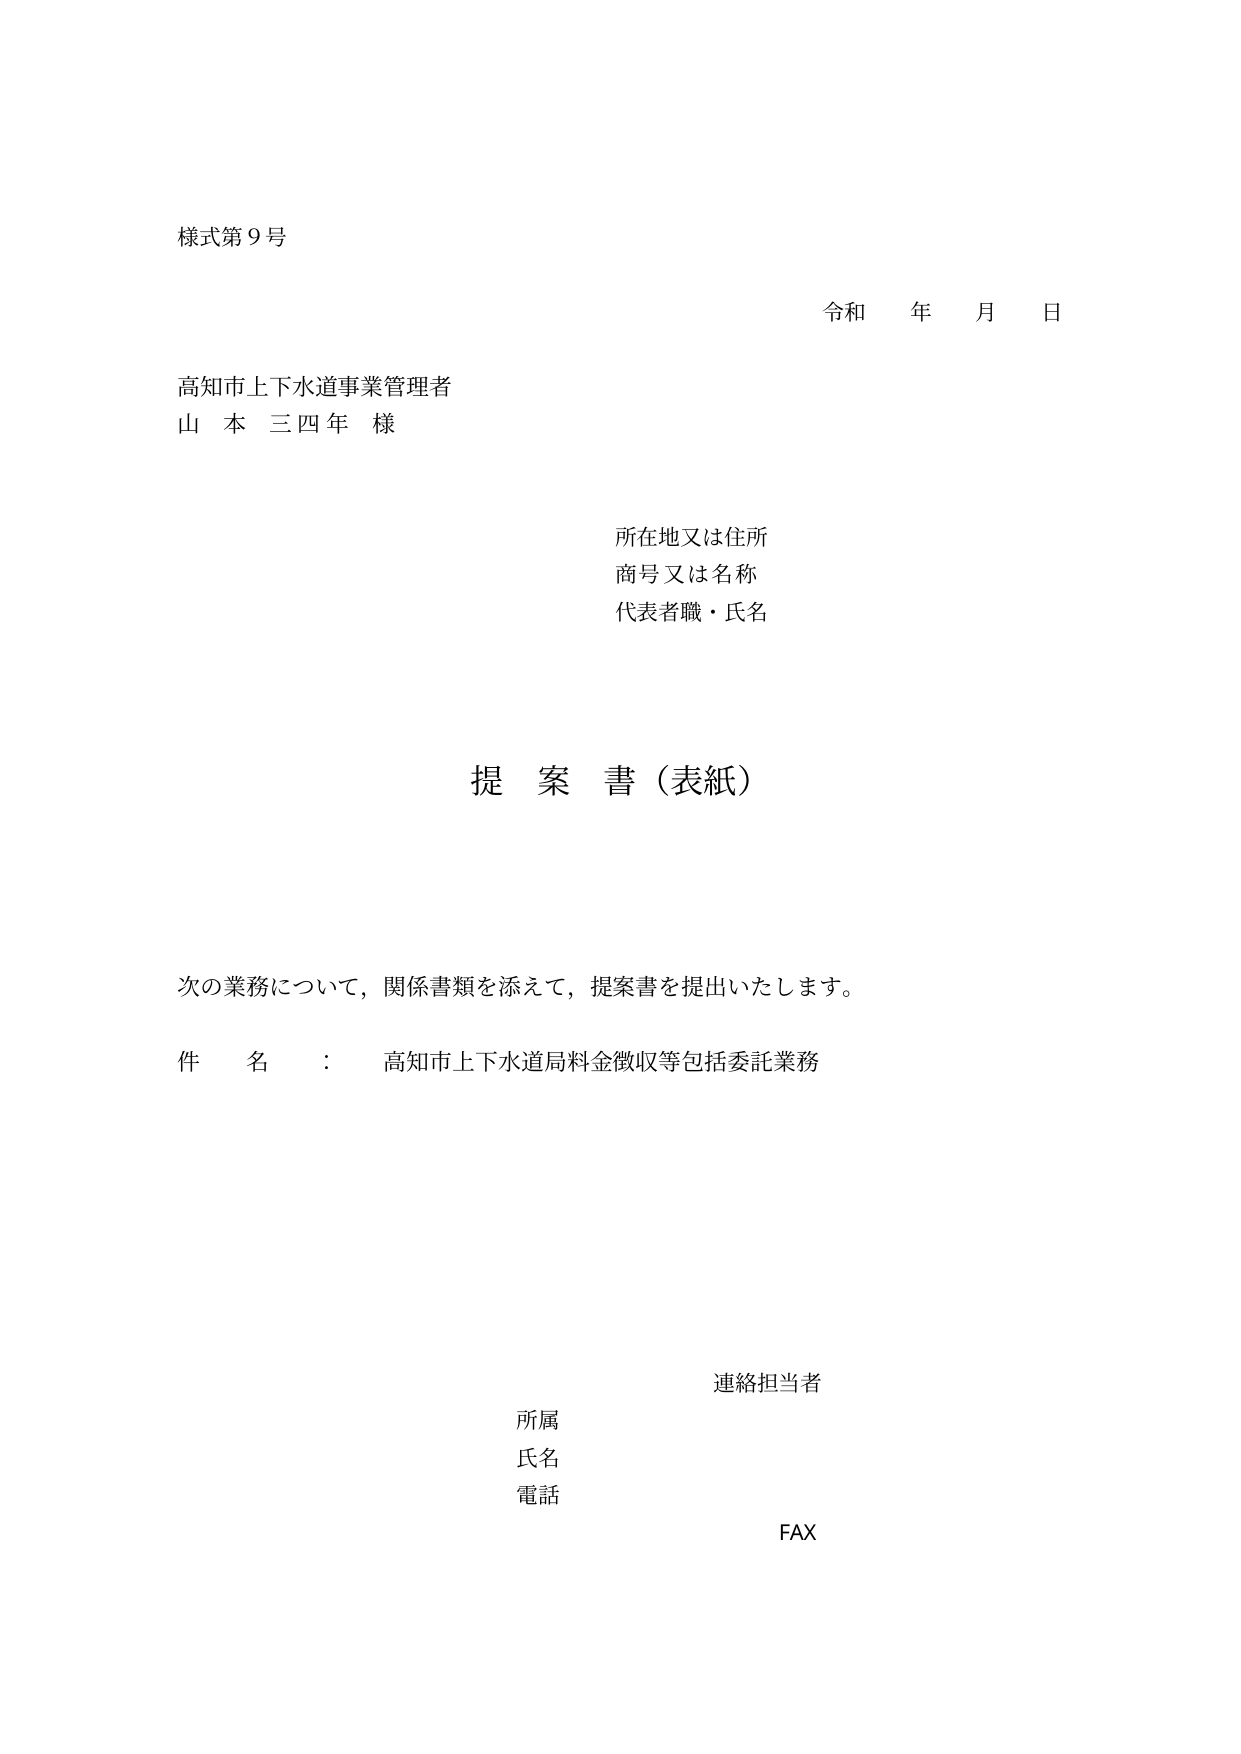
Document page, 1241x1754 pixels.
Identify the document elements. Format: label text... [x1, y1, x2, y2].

text 高知市上下水道事業管理者 [177, 367, 1063, 404]
text 提 案 書（表紙） [177, 742, 1063, 817]
text 件 名 ： 高知市上下水道局料金徴収等包括委託業務 [177, 1042, 1063, 1079]
text 所在地又は住所 [177, 517, 1063, 554]
text 所属 [177, 1401, 1063, 1438]
text 氏名 [177, 1438, 1063, 1476]
text 代表者職・氏名 [177, 592, 1063, 629]
text 連絡担当者 [177, 1363, 1063, 1401]
text 電話 [177, 1476, 1063, 1513]
text FAX [177, 1513, 1063, 1551]
text 次の業務について，関係書類を添えて，提案書を提出いたします。 [177, 967, 1063, 1004]
text 令和 年 月 日 [177, 292, 1063, 329]
text 山 本 三 四 年 様 [177, 404, 1063, 442]
text 様式第９号 [177, 217, 1063, 254]
text 商号又は名称 [177, 554, 1063, 592]
